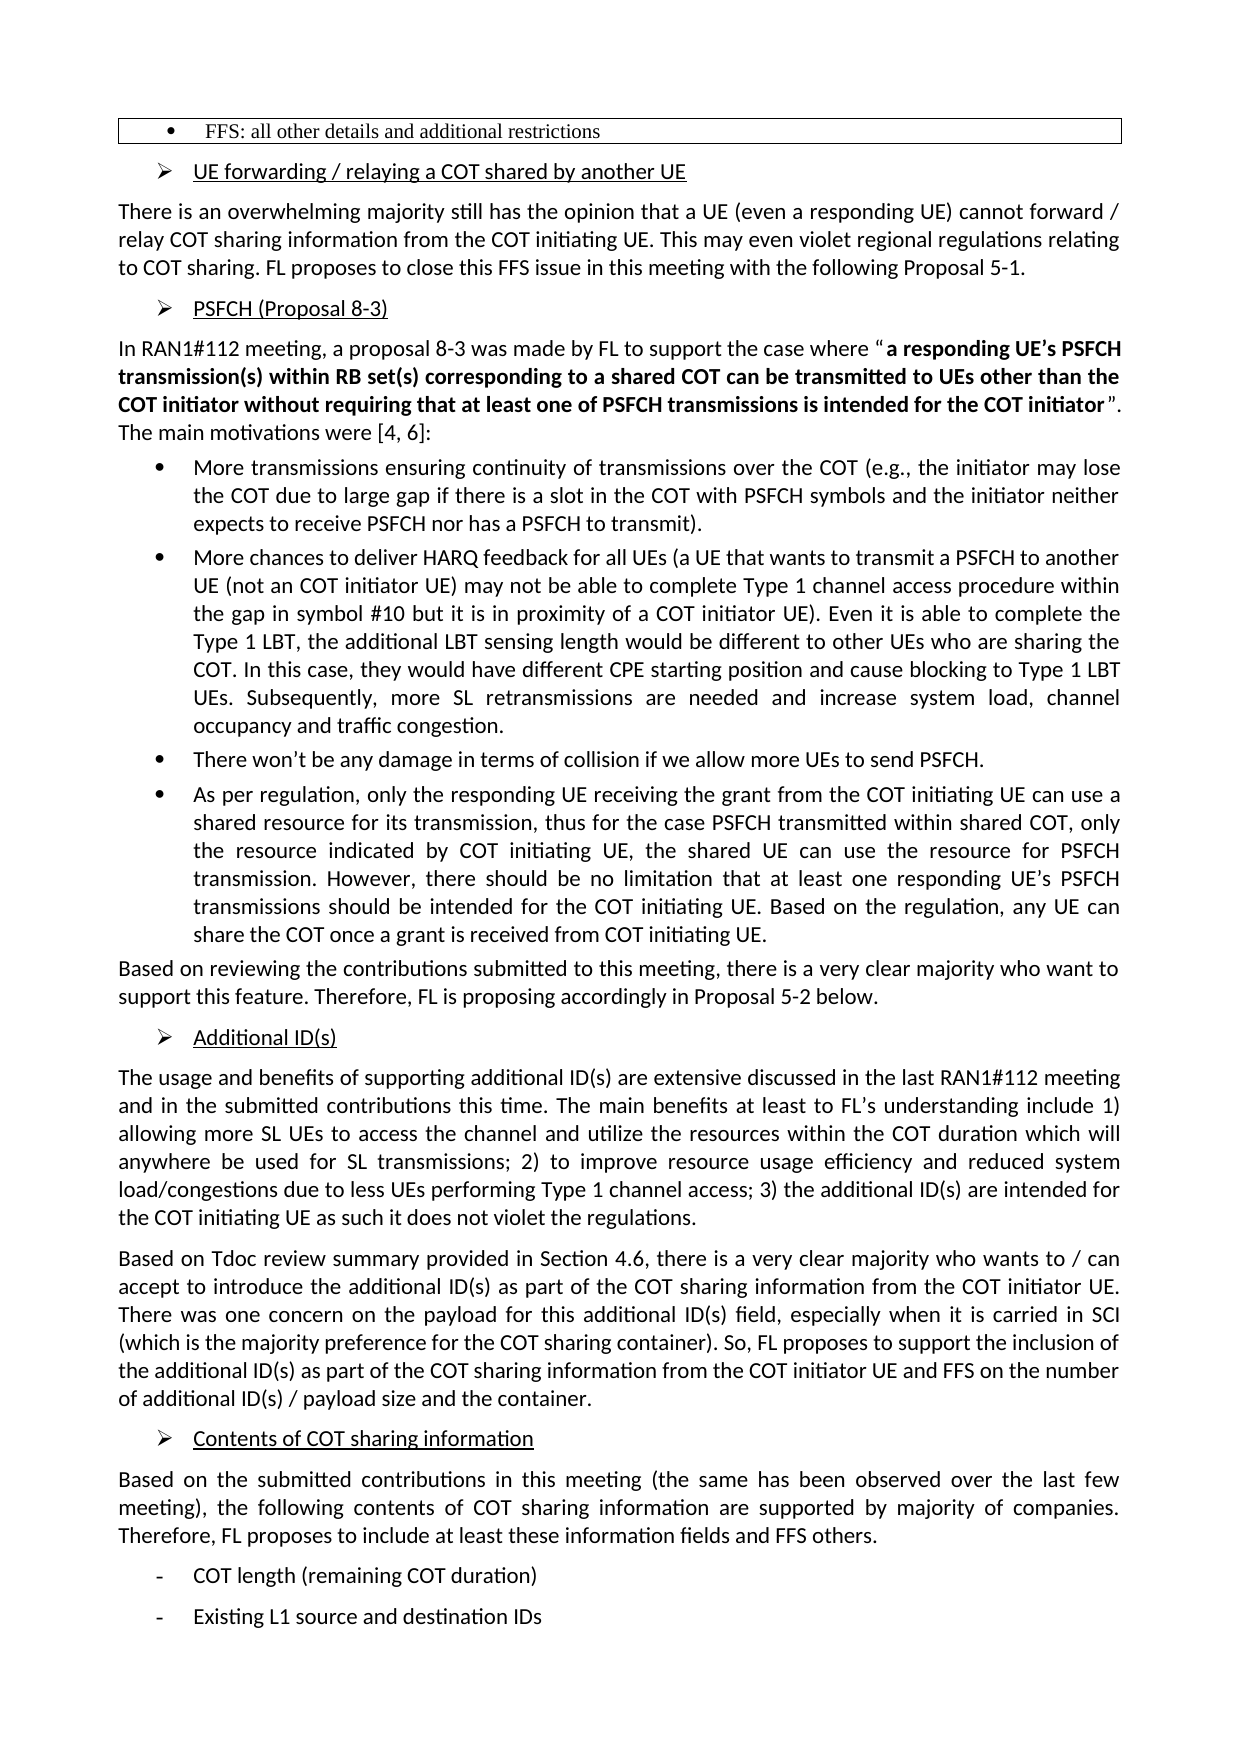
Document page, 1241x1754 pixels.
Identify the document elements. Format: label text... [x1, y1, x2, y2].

list PSFCH (Proposal 8-3) [156, 294, 1122, 322]
list Contents of COT sharing information [156, 1424, 1122, 1452]
text Based on reviewing the contributions submitted to this meeting, there is a very clear majority who want to support this feature. Therefore, FL is proposing accordingly in Proposal 5-2 below. [118, 954, 1122, 1010]
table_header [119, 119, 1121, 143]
list Existing L1 source and destination IDs [156, 1602, 1122, 1630]
text In RAN1#112 meeting, a proposal 8-3 was made by FL to support the case where “a responding UE’s PSFCH transmission(s) within RB set(s) corresponding to a shared COT can be transmitted to UEs other than the COT initiator without requiring that at least one of PSFCH transmissions is intended for the COT initiator”. The main motivations were [4, 6]: [118, 334, 1122, 446]
list More chances to deliver HARQ feedback for all UEs (a UE that wants to transmit a PSFCH to another UE (not an COT initiator UE) may not be able to complete Type 1 channel access procedure within the gap in symbol #10 but it is in proximity of a COT initiator UE). Even it is able to complete the Type 1 LBT, the additional LBT sensing length would be different to other UEs who are sharing the COT. In this case, they would have different CPE starting position and cause blocking to Type 1 LBT UEs. Subsequently, more SL retransmissions are needed and increase system load, channel occupancy and traffic congestion. [156, 543, 1122, 739]
text Based on the submitted contributions in this meeting (the same has been observed over the last few meeting), the following contents of COT sharing information are supported by majority of companies. Therefore, FL proposes to include at least these information fields and FFS others. [118, 1465, 1122, 1549]
text There is an overwhelming majority still has the opinion that a UE (even a responding UE) cannot forward / relay COT sharing information from the COT initiating UE. This may even violet regional regulations relating to COT sharing. FL proposes to close this FFS issue in this meeting with the following Proposal 5-1. [118, 197, 1122, 281]
list As per regulation, only the responding UE receiving the grant from the COT initiating UE can use a shared resource for its transmission, thus for the case PSFCH transmitted within shared COT, only the resource indicated by COT initiating UE, the shared UE can use the resource for PSFCH transmission. However, there should be no limitation that at least one responding UE’s PSFCH transmissions should be intended for the COT initiating UE. Based on the regulation, any UE can share the COT once a grant is received from COT initiating UE. [156, 780, 1122, 948]
list Additional ID(s) [156, 1023, 1122, 1051]
list UE forwarding / relaying a COT shared by another UE [156, 157, 1122, 185]
list COT length (remaining COT duration) [156, 1561, 1122, 1589]
text Based on Tdoc review summary provided in Section 4.6, there is a very clear majority who wants to / can accept to introduce the additional ID(s) as part of the COT sharing information from the COT initiator UE. There was one concern on the payload for this additional ID(s) field, especially when it is carried in SCI (which is the majority preference for the COT sharing container). So, FL proposes to support the inclusion of the additional ID(s) as part of the COT sharing information from the COT initiator UE and FFS on the number of additional ID(s) / payload size and the container. [118, 1244, 1122, 1412]
text The usage and benefits of supporting additional ID(s) are extensive discussed in the last RAN1#112 meeting and in the submitted contributions this time. The main benefits at least to FL’s understanding include 1) allowing more SL UEs to access the channel and utilize the resources within the COT duration which will anywhere be used for SL transmissions; 2) to improve resource usage efficiency and reduced system load/congestions due to less UEs performing Type 1 channel access; 3) the additional ID(s) are intended for the COT initiating UE as such it does not violet the regulations. [118, 1063, 1122, 1231]
list There won’t be any damage in terms of collision if we allow more UEs to send PSFCH. [156, 745, 1122, 773]
list More transmissions ensuring continuity of transmissions over the COT (e.g., the initiator may lose the COT due to large gap if there is a slot in the COT with PSFCH symbols and the initiator neither expects to receive PSFCH nor has a PSFCH to transmit). [156, 453, 1122, 537]
